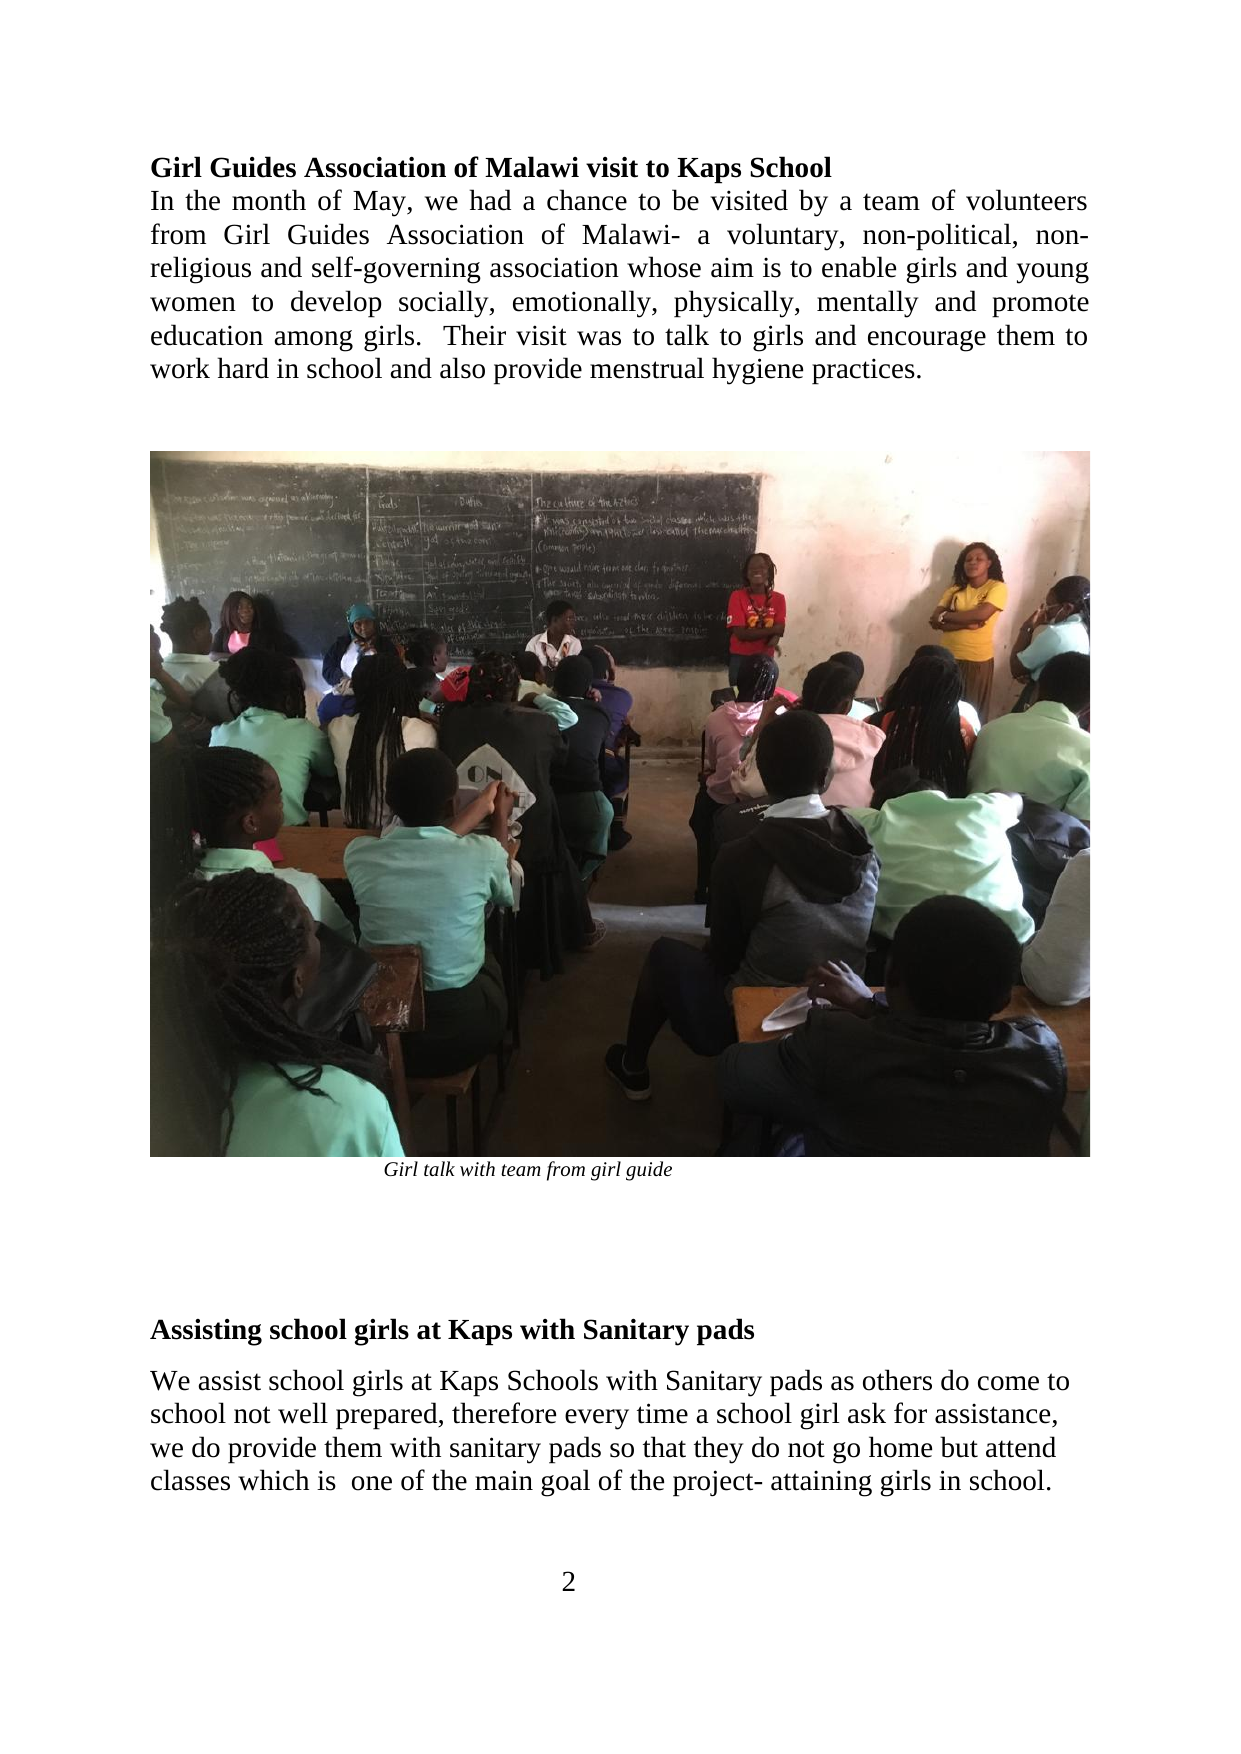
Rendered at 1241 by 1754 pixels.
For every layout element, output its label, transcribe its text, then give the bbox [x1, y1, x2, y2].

text Girl Guides Association of Malawi visit to Kaps School [150, 150, 1090, 183]
picture [150, 451, 1091, 1157]
text We assist school girls at Kaps Schools with Sanitary pads as others do come to school not well prepared, therefore every time a school girl ask for assistance, we do provide them with sanitary pads so that they do not go home but attend classes which is one of the main goal of the project- attaining girls in school. [150, 1363, 1090, 1497]
text Girl talk with team from girl guide [150, 1157, 1090, 1181]
text 2 [150, 1564, 1090, 1597]
text In the month of May, we had a chance to be visited by a team of volunteers from Girl Guides Association of Malawi- a voluntary, non-political, non-religious and self-governing association whose aim is to enable girls and young women to develop socially, emotionally, physically, mentally and promote education among girls. Their visit was to talk to girls and encourage them to work hard in school and also provide menstrual hygiene practices. [150, 183, 1090, 385]
text Assisting school girls at Kaps with Sanitary pads [150, 1312, 1090, 1346]
